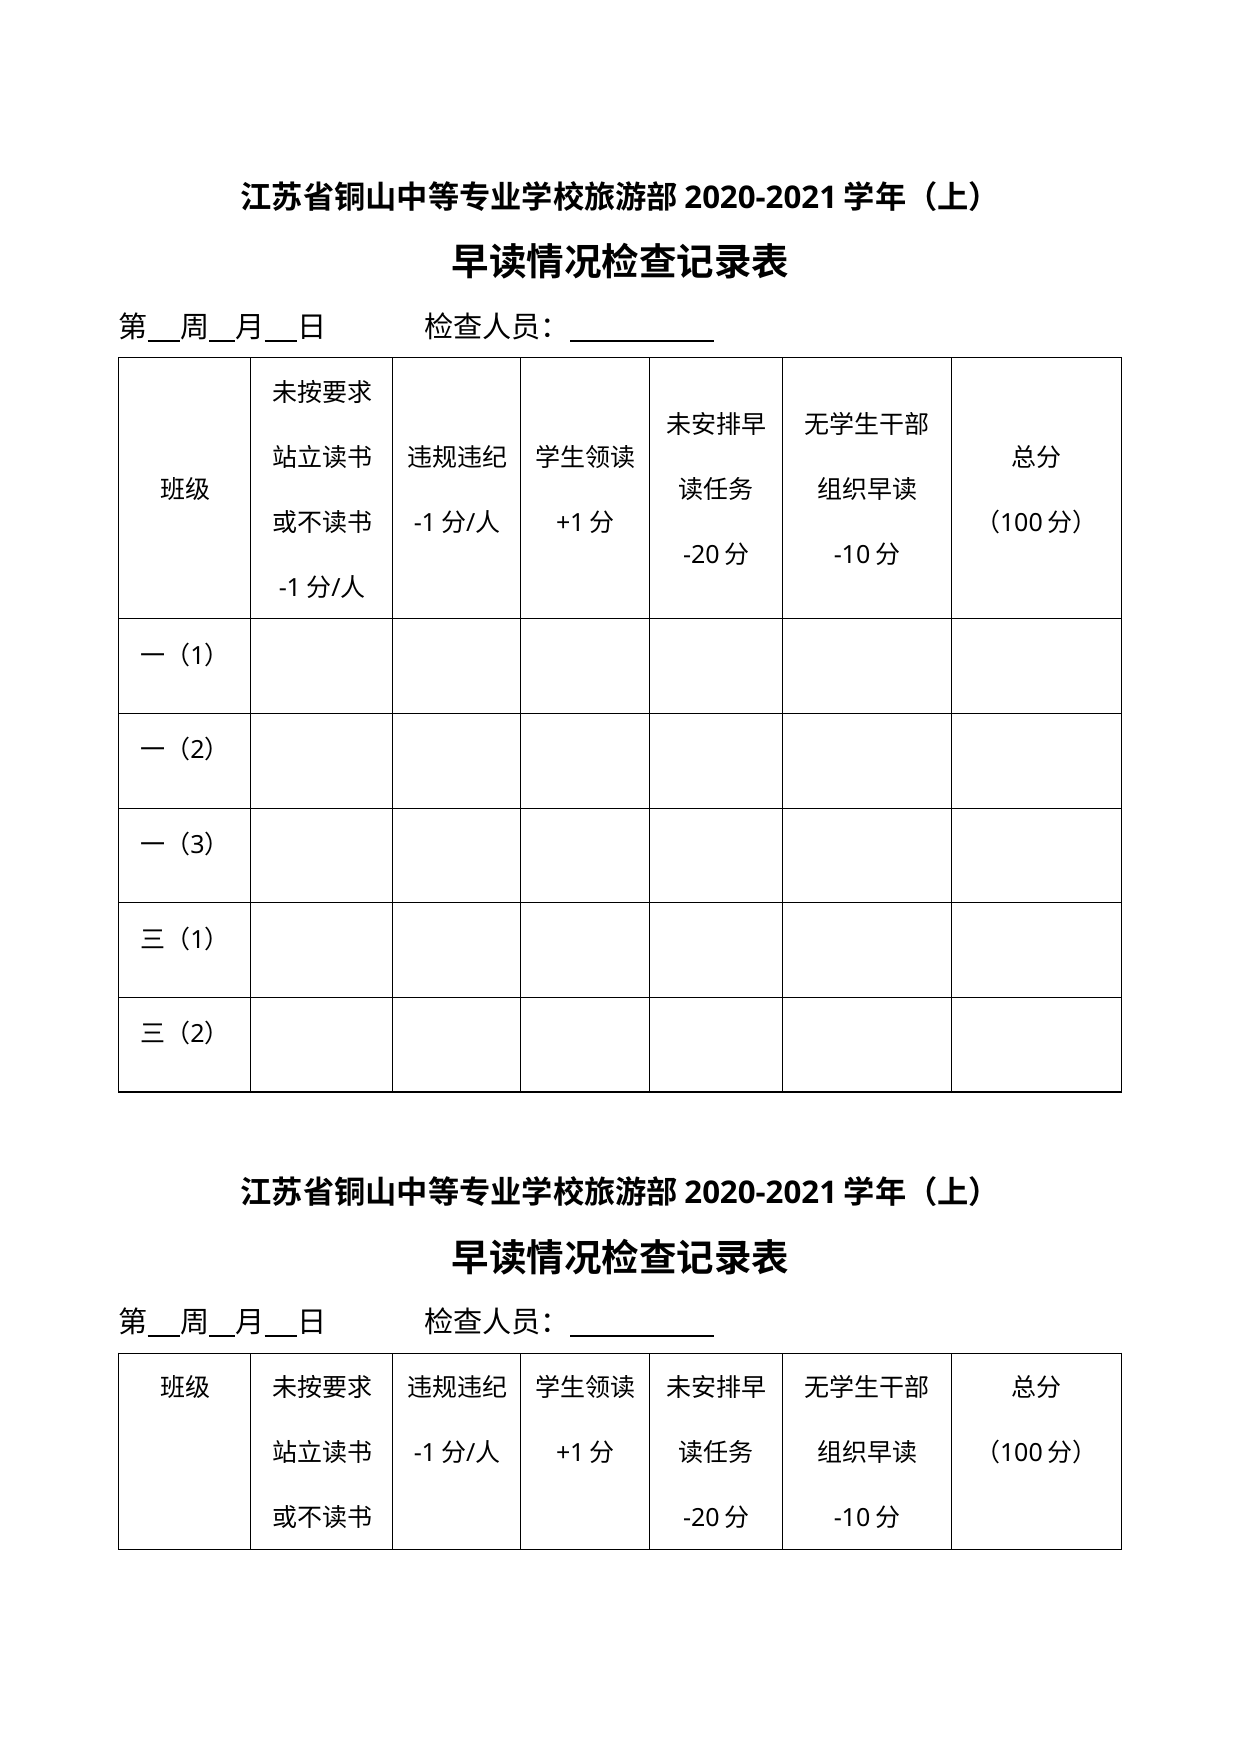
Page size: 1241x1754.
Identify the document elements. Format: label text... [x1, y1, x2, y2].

table_cell [393, 619, 520, 713]
table_cell [521, 809, 649, 902]
table_cell [393, 998, 520, 1091]
table_cell [783, 809, 951, 902]
table_cell [393, 809, 520, 902]
table_cell 三（2） [119, 998, 250, 1091]
table_cell [521, 714, 649, 807]
table_cell 一（2） [119, 714, 250, 807]
text 第 周 月 日 检查人员： [118, 1287, 1122, 1352]
text 江苏省铜山中等专业学校旅游部2020-2021学年（上） [118, 162, 1122, 227]
text 第 周 月 日 检查人员： [118, 292, 1122, 357]
table_header 学生领读 +1分 [521, 1354, 649, 1548]
table_cell 三（1） [119, 903, 250, 997]
table_cell [521, 903, 649, 997]
table_cell [521, 998, 649, 1091]
table_header 总分 （100分） [952, 1354, 1121, 1548]
text 早读情况检查记录表 [118, 1222, 1122, 1287]
table_cell 一（3） [119, 809, 250, 902]
table_header 班级 [119, 358, 250, 618]
table_cell [251, 903, 392, 997]
table_cell [251, 809, 392, 902]
table_header 未按要求站立读书或不读书 -1分/人 [251, 358, 392, 618]
table_header 未按要求站立读书或不读书 -1分/人 [251, 1354, 392, 1548]
table_cell [952, 903, 1121, 997]
table_cell [952, 809, 1121, 902]
table_cell [952, 714, 1121, 807]
table_cell [650, 809, 782, 902]
table_cell [952, 998, 1121, 1091]
table_cell [952, 619, 1121, 713]
table_header 学生领读 +1分 [521, 358, 649, 618]
table_header 班级 [119, 1354, 250, 1548]
table_header 违规违纪 -1分/人 [393, 358, 520, 618]
table_cell [521, 619, 649, 713]
table_cell [783, 714, 951, 807]
table_cell [783, 903, 951, 997]
table_header 未安排早读任务 -20分 [650, 1354, 782, 1548]
table_header 违规违纪 -1分/人 [393, 1354, 520, 1548]
text 早读情况检查记录表 [118, 227, 1122, 292]
table_cell [650, 903, 782, 997]
table_cell [251, 998, 392, 1091]
table_cell [251, 714, 392, 807]
table_cell [783, 619, 951, 713]
table_header 未安排早读任务 -20分 [650, 358, 782, 618]
table_header 总分 （100分） [952, 358, 1121, 618]
table_header 无学生干部组织早读 -10分 [783, 1354, 951, 1548]
table_cell [393, 714, 520, 807]
table_cell 一（1） [119, 619, 250, 713]
table_header 无学生干部组织早读 -10分 [783, 358, 951, 618]
table_cell [650, 714, 782, 807]
table_cell [783, 998, 951, 1091]
table_cell [251, 619, 392, 713]
table_cell [650, 998, 782, 1091]
table_cell [650, 619, 782, 713]
text 江苏省铜山中等专业学校旅游部2020-2021学年（上） [118, 1157, 1122, 1222]
table_cell [393, 903, 520, 997]
